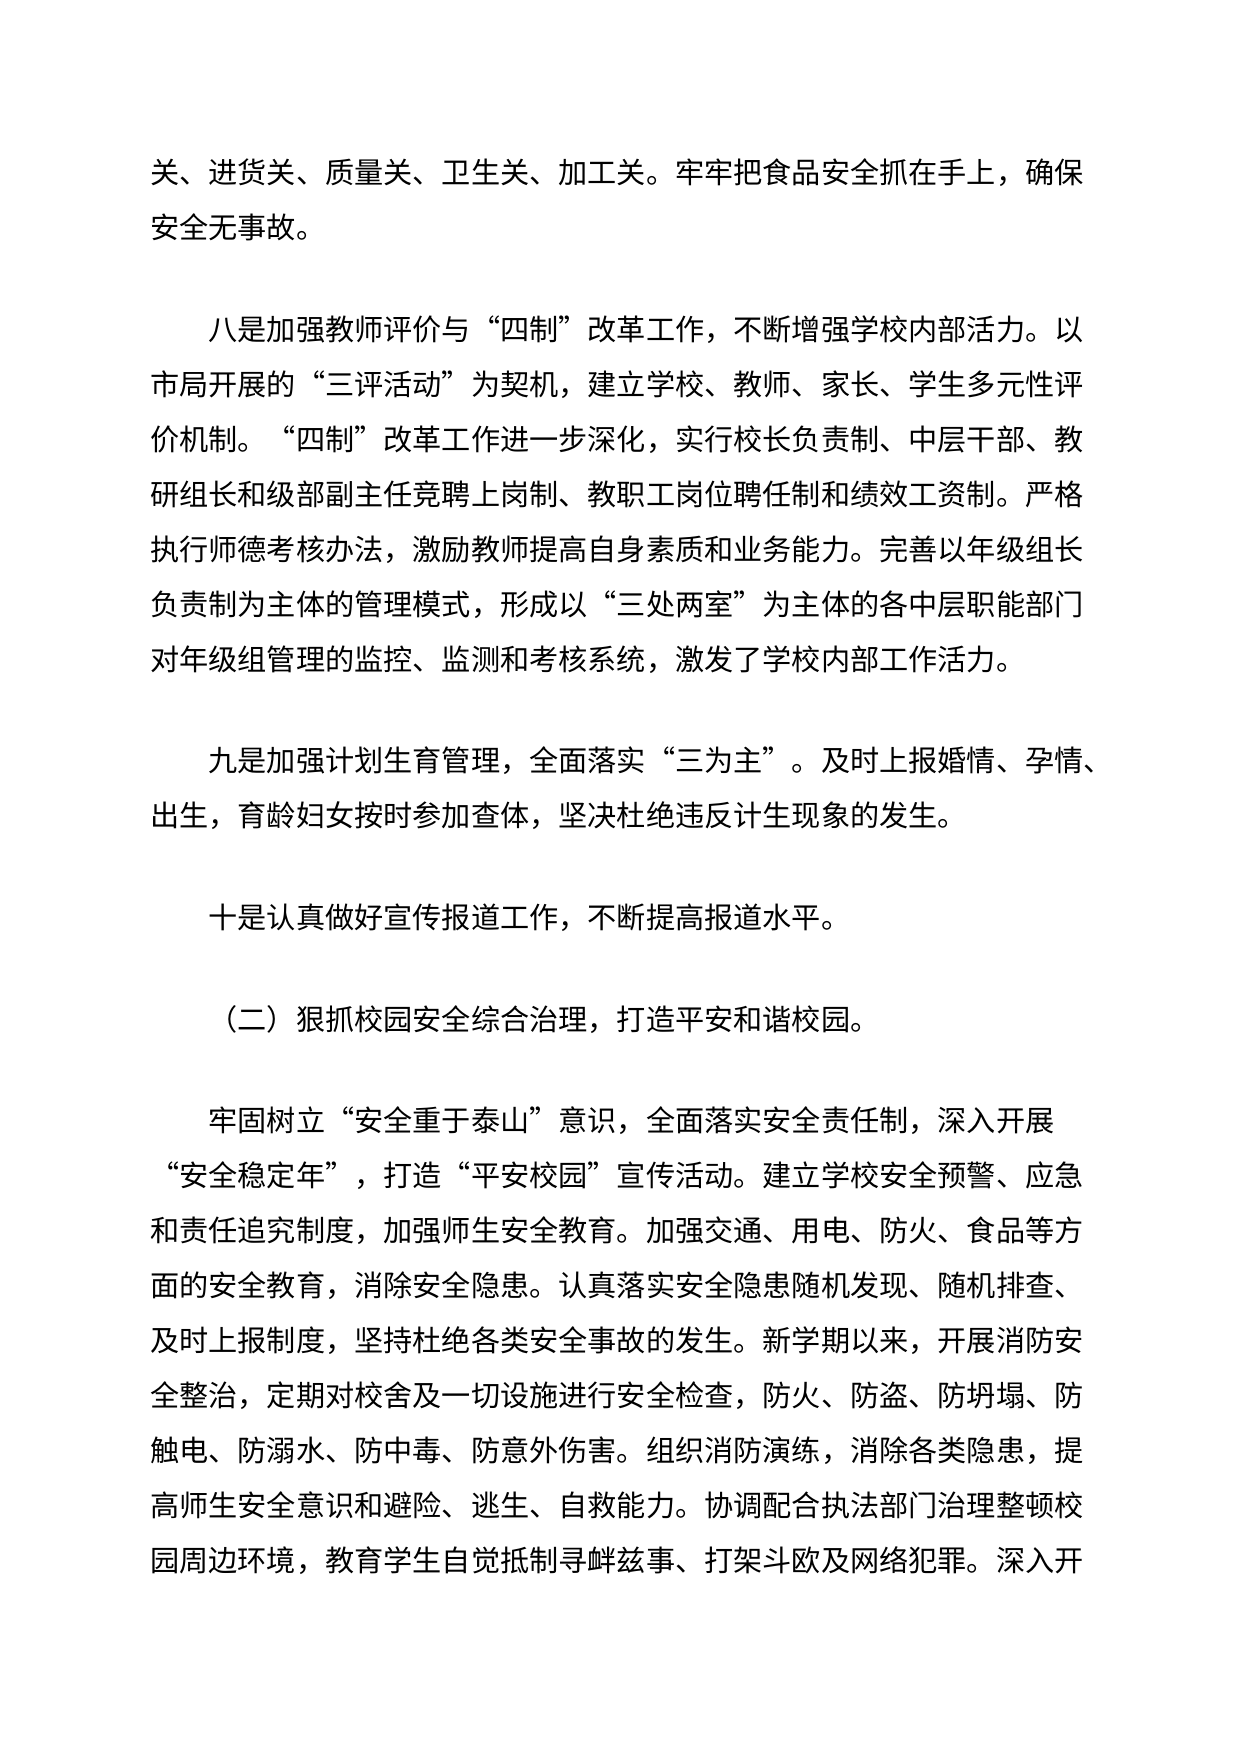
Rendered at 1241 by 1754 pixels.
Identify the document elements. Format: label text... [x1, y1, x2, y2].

text （二）狠抓校园安全综合治理，打造平安和谐校园。 [150, 996, 1090, 1038]
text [150, 150, 1090, 247]
text 九是加强计划生育管理，全面落实“三为主”。及时上报婚情、孕情、出生，育龄妇女按时参加查体，坚决杜绝违反计生现象的发生。 [150, 738, 1090, 835]
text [150, 1098, 1090, 1579]
text 十是认真做好宣传报道工作，不断提高报道水平。 [150, 894, 1090, 937]
text 八是加强教师评价与“四制”改革工作，不断增强学校内部活力。以市局开展的“三评活动”为契机，建立学校、教师、家长、学生多元性评价机制。“四制”改革工作进一步深化，实行校长负责制、中层干部、教研组长和级部副主任竞聘上岗制、教职工岗位聘任制和绩效工资制。严格执行师德考核办法，激励教师提高自身素质和业务能力。完善以年级组长负责制为主体的管理模式，形成以“三处两室”为主体的各中层职能部门对年级组管理的监控、监测和考核系统，激发了学校内部工作活力。 [150, 307, 1090, 678]
